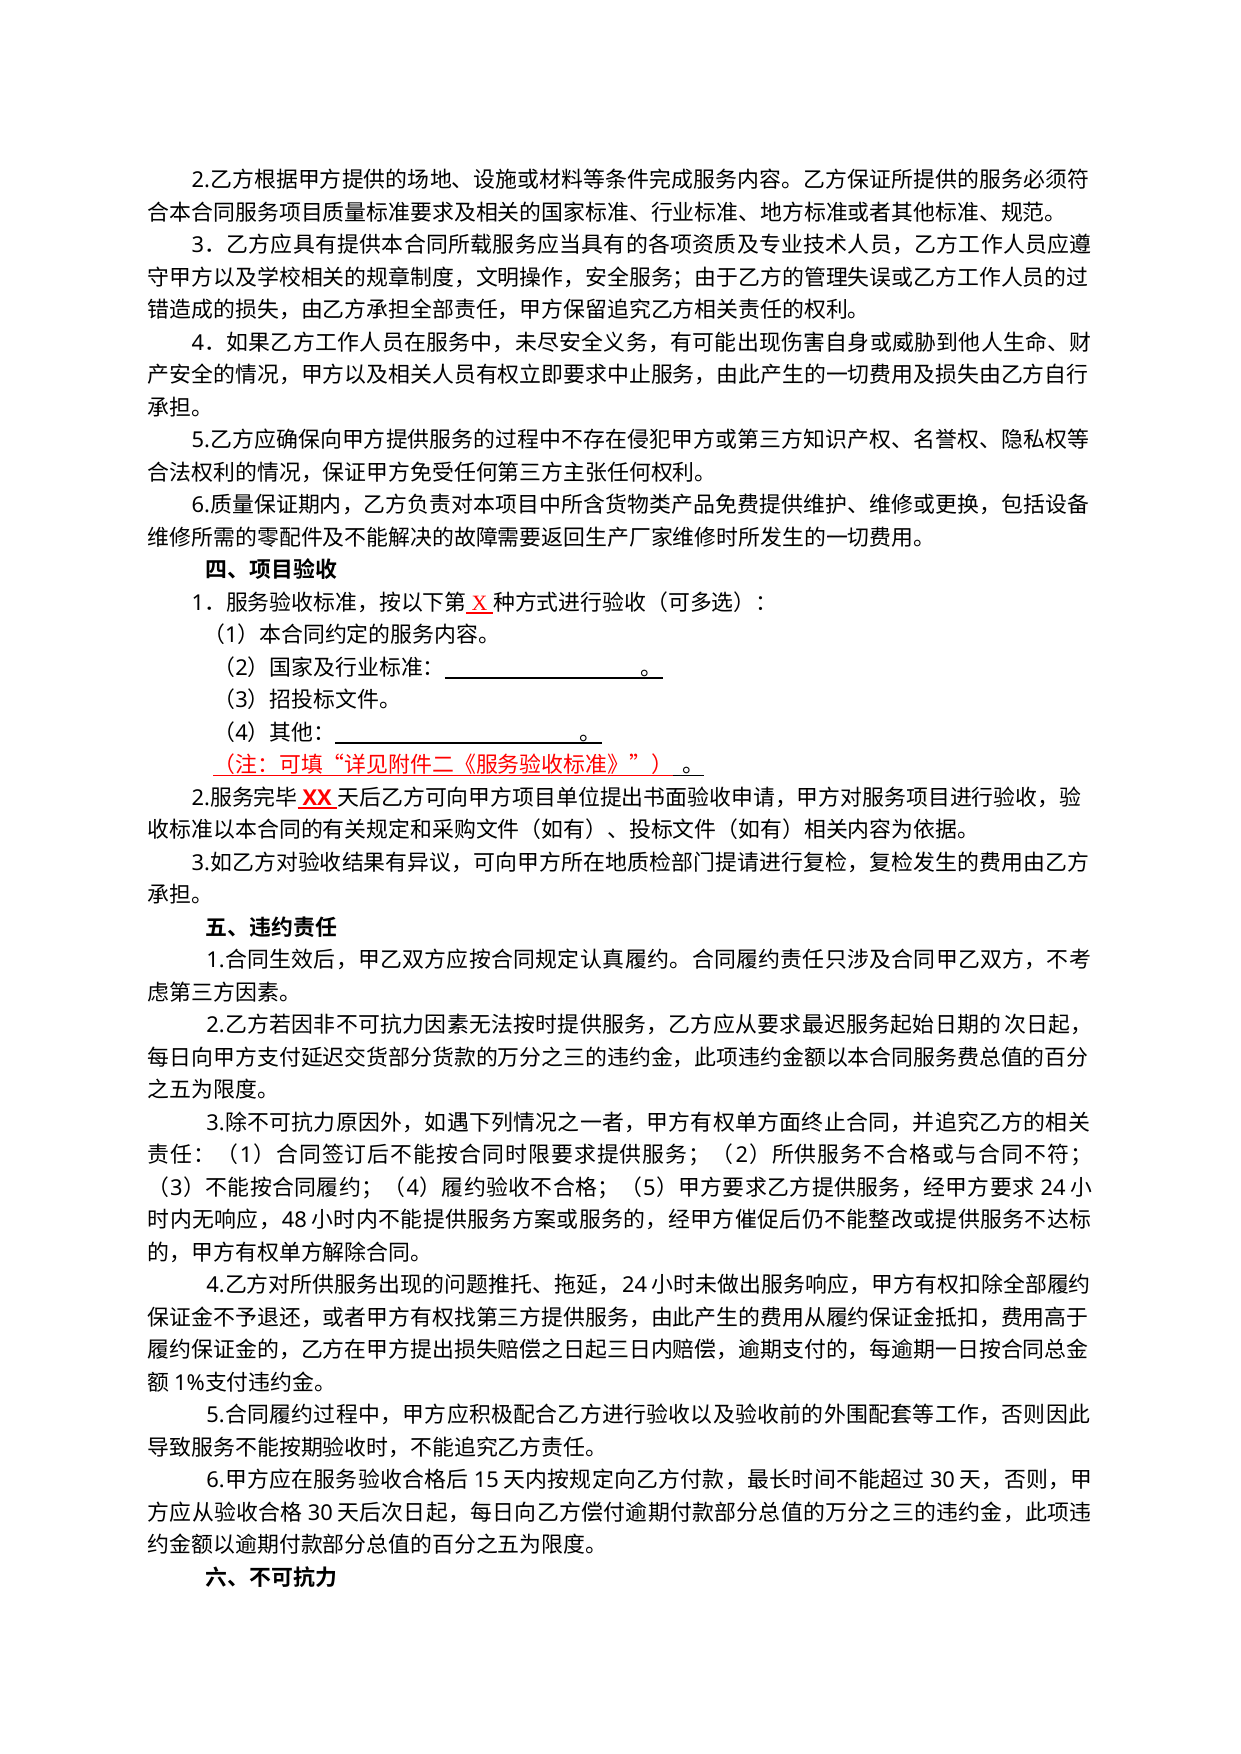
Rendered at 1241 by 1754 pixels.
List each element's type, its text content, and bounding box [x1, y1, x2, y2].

text 五、违约责任 [206, 909, 1092, 942]
text 四、项目验收 [206, 552, 1092, 584]
text 1.合同生效后，甲乙双方应按合同规定认真履约。合同履约责任只涉及合同甲乙双方，不考虑第三方因素。 [148, 942, 1092, 1007]
text 3．乙方应具有提供本合同所载服务应当具有的各项资质及专业技术人员，乙方工作人员应遵守甲方以及学校相关的规章制度，文明操作，安全服务；由于乙方的管理失误或乙方工作人员的过错造成的损失，由乙方承担全部责任，甲方保留追究乙方相关责任的权利。 [148, 227, 1092, 324]
text 6.甲方应在服务验收合格后15天内按规定向乙方付款，最长时间不能超过30天，否则，甲方应从验收合格30天后次日起，每日向乙方偿付逾期付款部分总值的万分之三的违约金，此项违约金额以逾期付款部分总值的百分之五为限度。 [148, 1462, 1092, 1559]
text 2.乙方根据甲方提供的场地、设施或材料等条件完成服务内容。乙方保证所提供的服务必须符合本合同服务项目质量标准要求及相关的国家标准、行业标准、地方标准或者其他标准、规范。 [148, 162, 1092, 227]
text （2）国家及行业标准： 。 [148, 649, 1092, 682]
text 六、不可抗力 [206, 1559, 1092, 1592]
text 6.质量保证期内，乙方负责对本项目中所含货物类产品免费提供维护、维修或更换，包括设备维修所需的零配件及不能解决的故障需要返回生产厂家维修时所发生的一切费用。 [148, 487, 1092, 552]
text （3）招投标文件。 [148, 682, 1092, 714]
text 3.除不可抗力原因外，如遇下列情况之一者，甲方有权单方面终止合同，并追究乙方的相关责任：（1）合同签订后不能按合同时限要求提供服务；（2）所供服务不合格或与合同不符；（3）不能按合同履约；（4）履约验收不合格；（5）甲方要求乙方提供服务，经甲方要求24小时内无响应，48小时内不能提供服务方案或服务的，经甲方催促后仍不能整改或提供服务不达标的，甲方有权单方解除合同。 [148, 1104, 1092, 1267]
text 1．服务验收标准，按以下第 X 种方式进行验收（可多选）： [148, 584, 1092, 617]
text 4.乙方对所供服务出现的问题推托、拖延，24小时未做出服务响应，甲方有权扣除全部履约保证金不予退还，或者甲方有权找第三方提供服务，由此产生的费用从履约保证金抵扣，费用高于履约保证金的，乙方在甲方提出损失赔偿之日起三日内赔偿，逾期支付的，每逾期一日按合同总金额1%支付违约金。 [148, 1267, 1092, 1397]
text 3.如乙方对验收结果有异议，可向甲方所在地质检部门提请进行复检，复检发生的费用由乙方承担。 [148, 844, 1092, 909]
text 5.合同履约过程中，甲方应积极配合乙方进行验收以及验收前的外围配套等工作，否则因此导致服务不能按期验收时，不能追究乙方责任。 [148, 1397, 1092, 1462]
text （注：可填“详见附件二《服务验收标准》”） 。 [148, 747, 1092, 779]
text （4）其他： 。 [148, 714, 1092, 747]
text 2.服务完毕 XX 天后乙方可向甲方项目单位提出书面验收申请，甲方对服务项目进行验收，验收标准以本合同的有关规定和采购文件（如有）、投标文件（如有）相关内容为依据。 [148, 779, 1092, 844]
text 5.乙方应确保向甲方提供服务的过程中不存在侵犯甲方或第三方知识产权、名誉权、隐私权等合法权利的情况，保证甲方免受任何第三方主张任何权利。 [148, 422, 1092, 487]
text 2.乙方若因非不可抗力因素无法按时提供服务，乙方应从要求最迟服务起始日期的次日起，每日向甲方支付延迟交货部分货款的万分之三的违约金，此项违约金额以本合同服务费总值的百分之五为限度。 [148, 1007, 1092, 1104]
text 4．如果乙方工作人员在服务中，未尽安全义务，有可能出现伤害自身或威胁到他人生命、财产安全的情况，甲方以及相关人员有权立即要求中止服务，由此产生的一切费用及损失由乙方自行承担。 [148, 324, 1092, 422]
text （1）本合同约定的服务内容。 [148, 617, 1092, 649]
